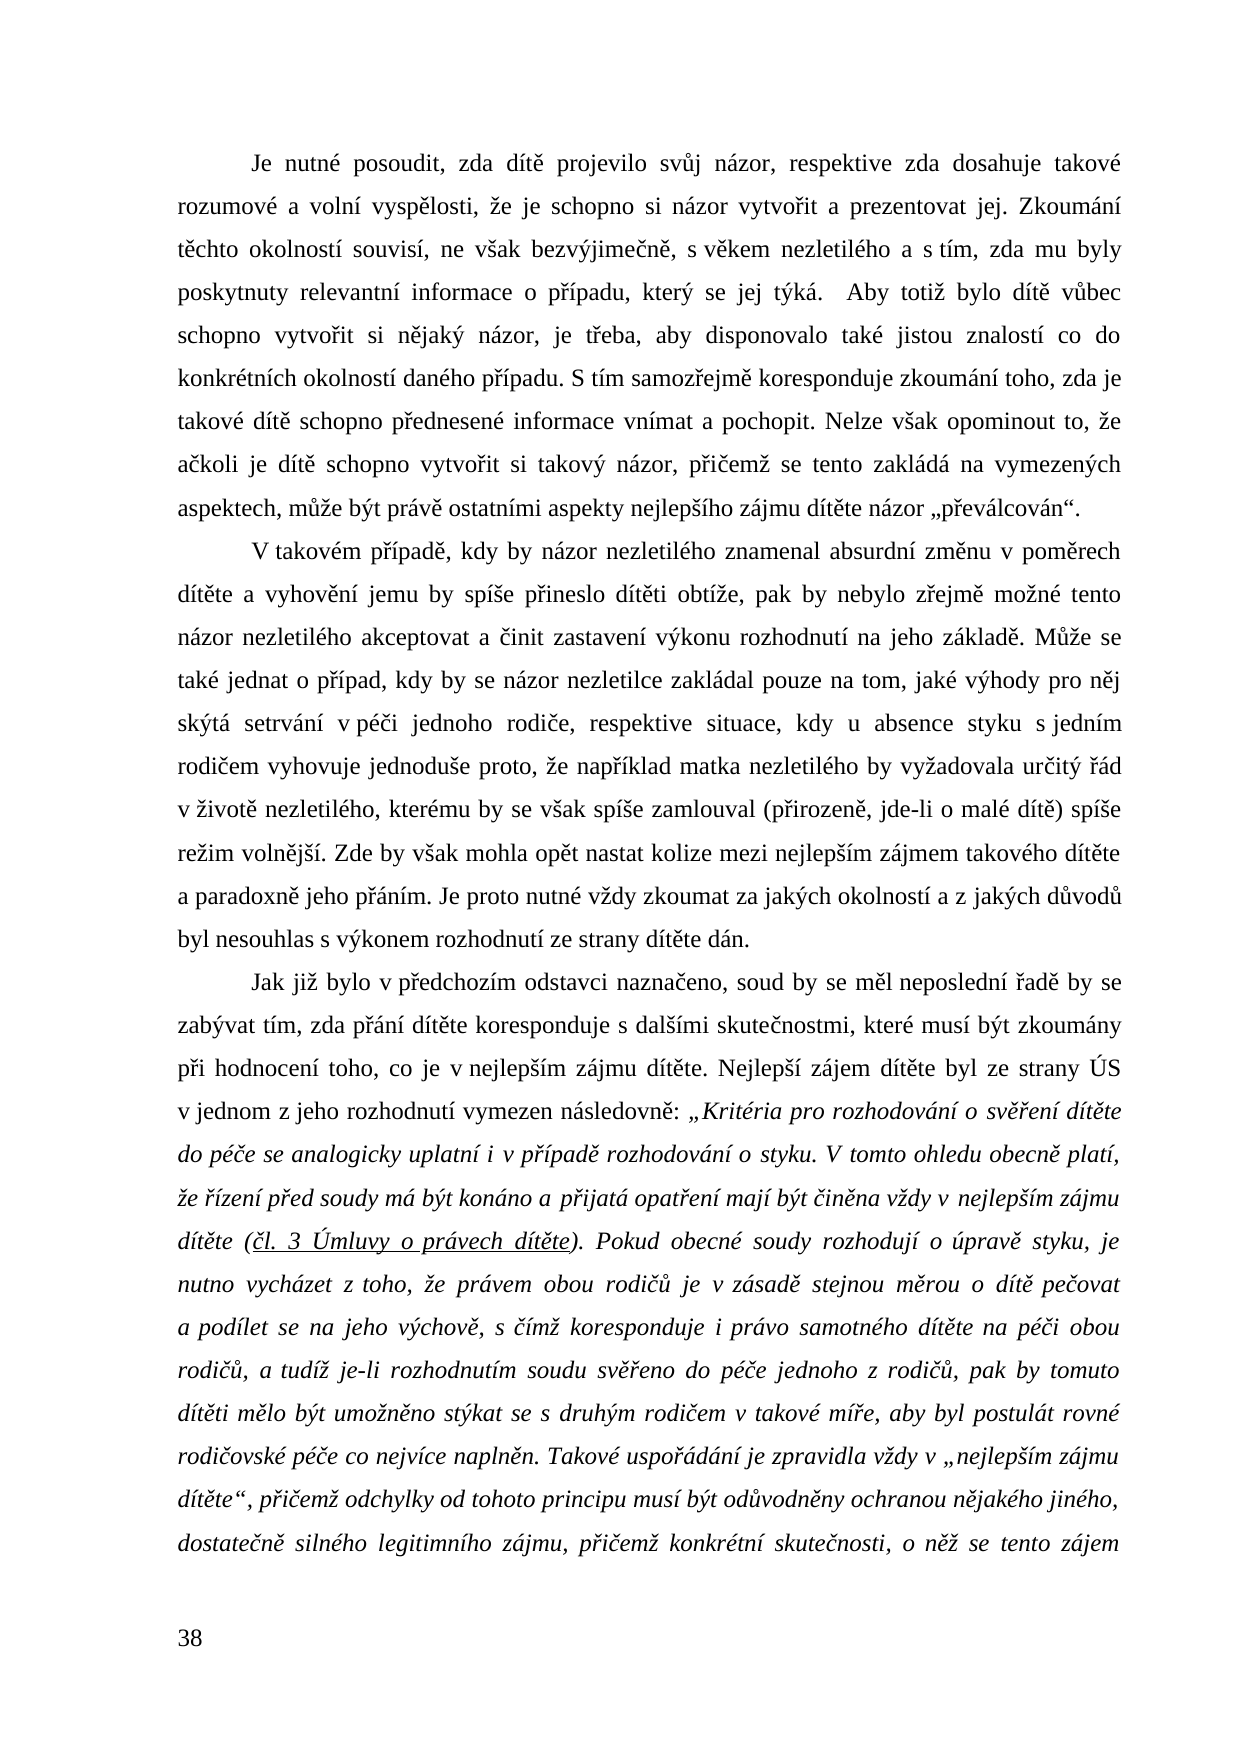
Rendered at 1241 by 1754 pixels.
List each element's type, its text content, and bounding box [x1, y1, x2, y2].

text V takovém případě, kdy by názor nezletilého znamenal absurdní změnu v poměrech dítěte a vyhovění jemu by spíše přineslo dítěti obtíže, pak by nebylo zřejmě možné tento názor nezletilého akceptovat a činit zastavení výkonu rozhodnutí na jeho základě. Může se také jednat o případ, kdy by se názor nezletilce zakládal pouze na tom, jaké výhody pro něj skýtá setrvání v péči jednoho rodiče, respektive situace, kdy u absence styku s jedním rodičem vyhovuje jednoduše proto, že například matka nezletilého by vyžadovala určitý řád v životě nezletilého, kterému by se však spíše zamlouval (přirozeně, jde-li o malé dítě) spíše režim volnější. Zde by však mohla opět nastat kolize mezi nejlepším zájmem takového dítěte a paradoxně jeho přáním. Je proto nutné vždy zkoumat za jakých okolností a z jakých důvodů byl nesouhlas s výkonem rozhodnutí ze strany dítěte dán. [177, 536, 1122, 953]
text Je nutné posoudit, zda dítě projevilo svůj názor, respektive zda dosahuje takové rozumové a volní vyspělosti, že je schopno si názor vytvořit a prezentovat jej. Zkoumání těchto okolností souvisí, ne však bezvýjimečně, s věkem nezletilého a s tím, zda mu byly poskytnuty relevantní informace o případu, který se jej týká. Aby totiž bylo dítě vůbec schopno vytvořit si nějaký názor, je třeba, aby disponovalo také jistou znalostí co do konkrétních okolností daného případu. S tím samozřejmě koresponduje zkoumání toho, zda je takové dítě schopno přednesené informace vnímat a pochopit. Nelze však opominout to, že ačkoli je dítě schopno vytvořit si takový názor, přičemž se tento zakládá na vymezených aspektech, může být právě ostatními aspekty nejlepšího zájmu dítěte názor „převálcován“. [177, 148, 1122, 521]
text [177, 967, 1122, 1556]
